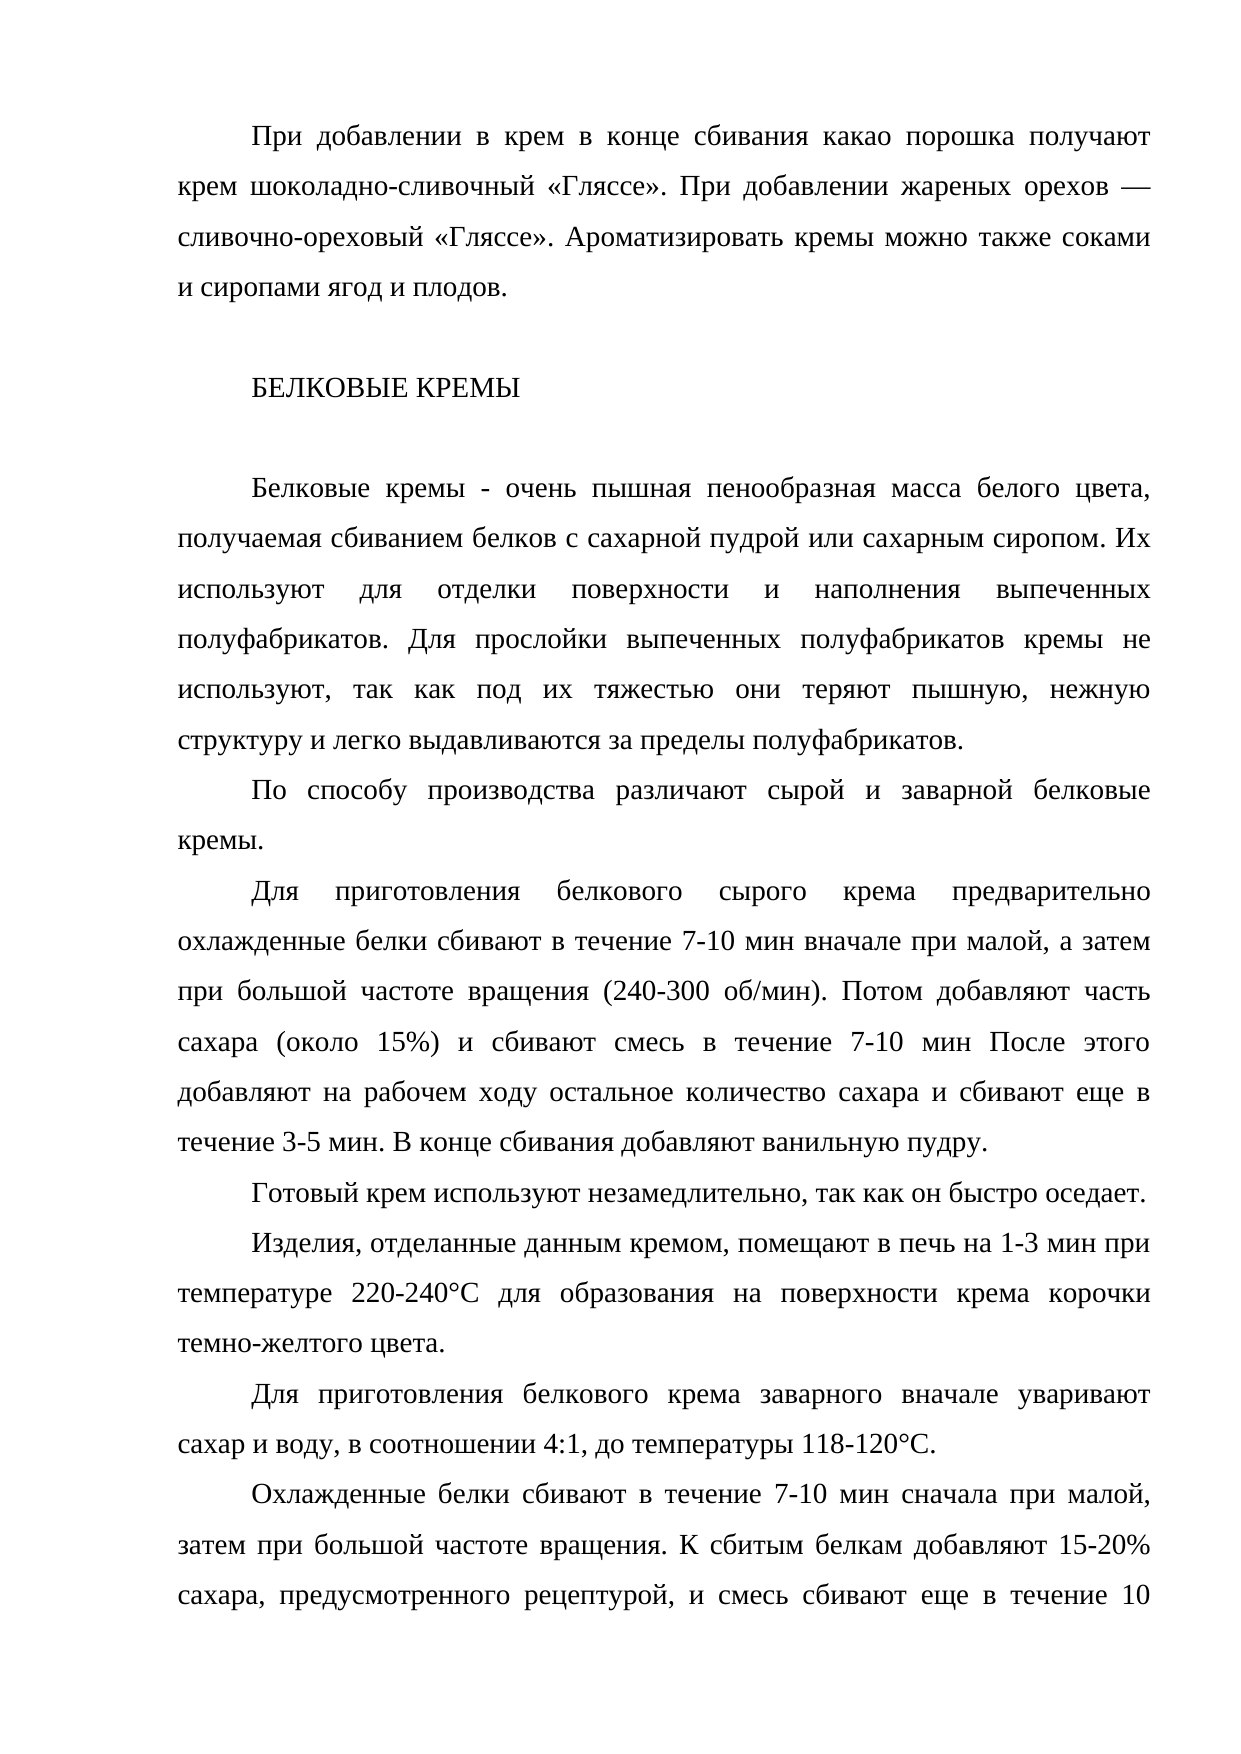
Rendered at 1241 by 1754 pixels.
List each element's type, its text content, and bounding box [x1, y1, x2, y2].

text Белковые кремы - очень пышная пенообразная масса белого цвета, получаемая сбиванием белков с сахарной пудрой или сахарным сиропом. Их используют для отделки поверхности и наполнения выпеченных полуфабрикатов. Для прослойки выпеченных полуфабрикатов кремы не используют, так как под их тяжестью они теряют пышную, нежную структуру и легко выдавливаются за пределы полуфабрикатов. [177, 470, 1152, 755]
text При добавлении в крем в конце сбивания какао порошка получают крем шоколадно-сливочный «Гляссе». При добавлении жареных орехов — сливочно-ореховый «Гляссе». Ароматизировать кремы можно также соками и сиропами ягод и плодов. [177, 118, 1152, 303]
text Белковые кремы [177, 370, 1152, 403]
text Изделия, отделанные данным кремом, помещают в печь на 1-3 мин при температуре 220-240°С для образования на поверхности крема корочки темно-желтого цвета. [177, 1225, 1152, 1359]
text Готовый крем используют незамедлительно, так как он быстро оседает. [177, 1175, 1152, 1208]
text Для приготовления белкового сырого крема предварительно охлажденные белки сбивают в течение 7-10 мин вначале при малой, а затем при большой частоте вращения (240-300 об/мин). Потом добавляют часть сахара (около 15%) и сбивают смесь в течение 7-10 мин После этого добавляют на рабочем ходу остальное количество сахара и сбивают еще в течение 3-5 мин. В конце сбивания добавляют ванильную пудру. [177, 873, 1152, 1158]
text По способу производства различают сырой и заварной белковые кремы. [177, 772, 1152, 856]
text Для приготовления белкового крема заварного вначале уваривают сахар и воду, в соотношении 4:1, до температуры 118-120°С. [177, 1376, 1152, 1460]
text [177, 1477, 1152, 1611]
